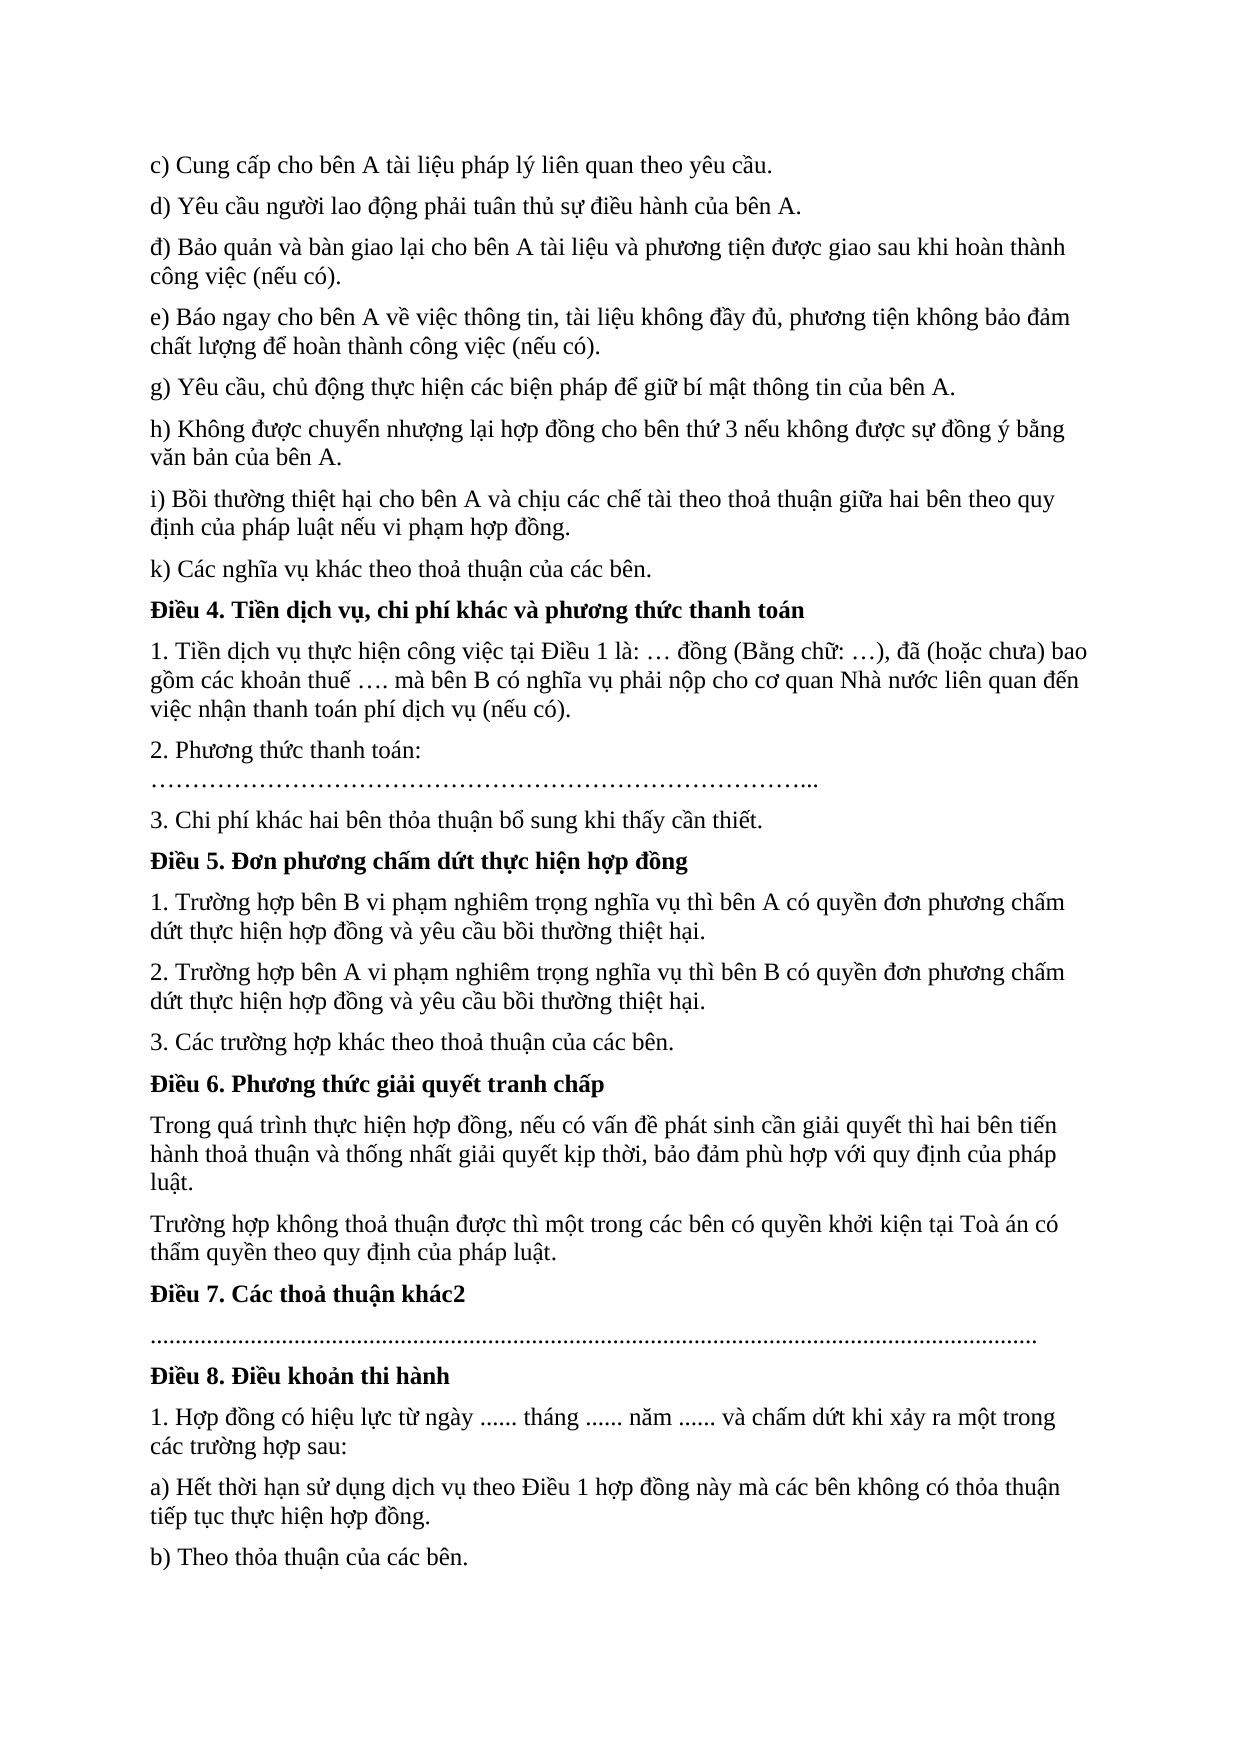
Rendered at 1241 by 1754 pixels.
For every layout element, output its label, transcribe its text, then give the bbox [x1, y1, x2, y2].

text Điều 4. Tiền dịch vụ, chi phí khác và phương thức thanh toán [150, 595, 1090, 624]
text .............................................................................................................................................. [150, 1320, 1090, 1349]
text Trường hợp không thoả thuận được thì một trong các bên có quyền khởi kiện tại Toà án có thẩm quyền theo quy định của pháp luật. [150, 1209, 1090, 1266]
text Trong quá trình thực hiện hợp đồng, nếu có vấn đề phát sinh cần giải quyết thì hai bên tiến hành thoả thuận và thống nhất giải quyết kịp thời, bảo đảm phù hợp với quy định của pháp luật. [150, 1110, 1090, 1196]
text b) Theo thỏa thuận của các bên. [150, 1542, 1090, 1571]
text 2. Trường hợp bên A vi phạm nghiêm trọng nghĩa vụ thì bên B có quyền đơn phương chấm dứt thực hiện hợp đồng và yêu cầu bồi thường thiệt hại. [150, 957, 1090, 1015]
text 3. Chi phí khác hai bên thỏa thuận bổ sung khi thấy cần thiết. [150, 805, 1090, 834]
text Điều 5. Đơn phương chấm dứt thực hiện hợp đồng [150, 846, 1090, 875]
text i) Bồi thường thiệt hại cho bên A và chịu các chế tài theo thoả thuận giữa hai bên theo quy định của pháp luật nếu vi phạm hợp đồng. [150, 484, 1090, 541]
text g) Yêu cầu, chủ động thực hiện các biện pháp để giữ bí mật thông tin của bên A. [150, 372, 1090, 401]
text 1. Trường hợp bên B vi phạm nghiêm trọng nghĩa vụ thì bên A có quyền đơn phương chấm dứt thực hiện hợp đồng và yêu cầu bồi thường thiệt hại. [150, 887, 1090, 945]
text Điều 7. Các thoả thuận khác2 [150, 1279, 1090, 1307]
text h) Không được chuyển nhượng lại hợp đồng cho bên thứ 3 nếu không được sự đồng ý bằng văn bản của bên A. [150, 414, 1090, 471]
text a) Hết thời hạn sử dụng dịch vụ theo Điều 1 hợp đồng này mà các bên không có thỏa thuận tiếp tục thực hiện hợp đồng. [150, 1472, 1090, 1530]
text Điều 8. Điều khoản thi hành [150, 1361, 1090, 1390]
text đ) Bảo quản và bàn giao lại cho bên A tài liệu và phương tiện được giao sau khi hoàn thành công việc (nếu có). [150, 232, 1090, 290]
text d) Yêu cầu người lao động phải tuân thủ sự điều hành của bên A. [150, 191, 1090, 220]
text e) Báo ngay cho bên A về việc thông tin, tài liệu không đầy đủ, phương tiện không bảo đảm chất lượng để hoàn thành công việc (nếu có). [150, 302, 1090, 360]
text 1. Hợp đồng có hiệu lực từ ngày ...... tháng ...... năm ...... và chấm dứt khi xảy ra một trong các trường hợp sau: [150, 1402, 1090, 1460]
text 1. Tiền dịch vụ thực hiện công việc tại Điều 1 là: … đồng (Bằng chữ: …), đã (hoặc chưa) bao gồm các khoản thuế …. mà bên B có nghĩa vụ phải nộp cho cơ quan Nhà nước liên quan đến việc nhận thanh toán phí dịch vụ (nếu có). [150, 636, 1090, 722]
text c) Cung cấp cho bên A tài liệu pháp lý liên quan theo yêu cầu. [150, 150, 1090, 179]
text 2. Phương thức thanh toán: ……………………………………………………………………... [150, 735, 1090, 792]
text 3. Các trường hợp khác theo thoả thuận của các bên. [150, 1027, 1090, 1056]
text Điều 6. Phương thức giải quyết tranh chấp [150, 1069, 1090, 1097]
text k) Các nghĩa vụ khác theo thoả thuận của các bên. [150, 554, 1090, 582]
